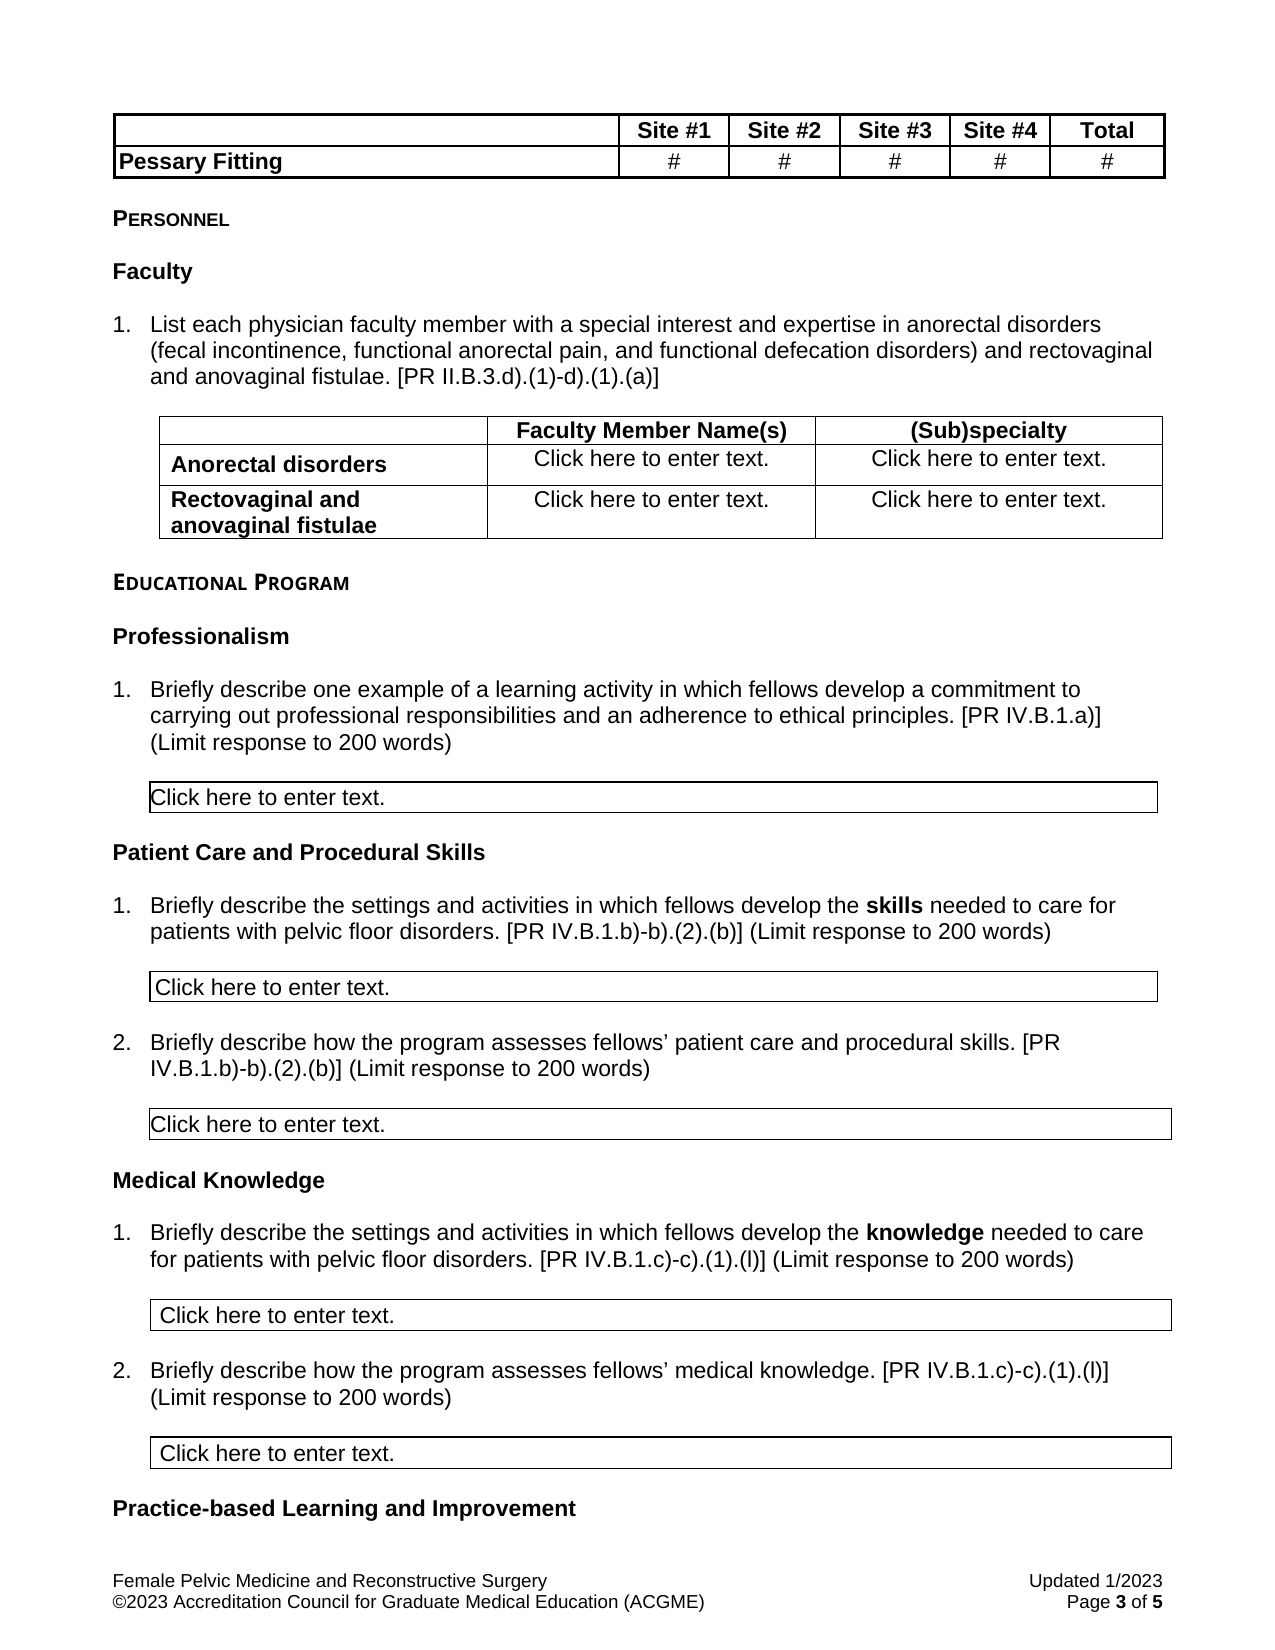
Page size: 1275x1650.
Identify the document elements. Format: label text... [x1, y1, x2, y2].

text Educational Program [112, 566, 1162, 597]
table_cell Anorectal disorders [160, 445, 487, 484]
table_header Site #2 [730, 116, 839, 145]
table_header [116, 116, 618, 145]
list Briefly describe the settings and activities in which fellows develop the knowledge needed to care for patients with pelvic floor disorders. [PR IV.B.1.c)-c).(1).(l)] (Limit response to 200 words) [112, 1219, 1162, 1272]
list Briefly describe how the program assesses fellows’ patient care and procedural skills. [PR IV.B.1.b)-b).(2).(b)] (Limit response to 200 words) [112, 1029, 1162, 1081]
table_cell [488, 445, 815, 484]
list List each physician faculty member with a special interest and expertise in anorectal disorders (fecal incontinence, functional anorectal pain, and functional defecation disorders) and rectovaginal and anovaginal fistulae. [PR II.B.3.d).(1)-d).(1).(a)] [112, 311, 1162, 390]
table_header (Sub)specialty [816, 417, 1162, 443]
text Practice-based Learning and Improvement [112, 1495, 1162, 1522]
table_cell Pessary Fitting [116, 147, 618, 176]
text Professionalism [112, 623, 1162, 650]
table_cell [816, 486, 1162, 538]
table_header Site #3 [841, 116, 949, 145]
table_cell Rectovaginal and anovaginal fistulae [160, 486, 487, 538]
text Patient Care and Procedural Skills [112, 839, 1162, 866]
list Briefly describe the settings and activities in which fellows develop the skills needed to care for patients with pelvic floor disorders. [PR IV.B.1.b)-b).(2).(b)] (Limit response to 200 words) [112, 892, 1162, 944]
list Briefly describe how the program assesses fellows’ medical knowledge. [PR IV.B.1.c)-c).(1).(l)] (Limit response to 200 words) [112, 1357, 1162, 1410]
table_header Faculty Member Name(s) [488, 417, 815, 443]
text Medical Knowledge [112, 1167, 1162, 1193]
text Faculty [112, 258, 1162, 284]
table_cell [816, 445, 1162, 484]
table_cell [488, 486, 815, 538]
table_header Site #4 [951, 116, 1049, 145]
table_header Total [1051, 116, 1163, 145]
text 1. Briefly describe one example of a learning activity in which fellows develop a commitment to carrying out professional responsibilities and an adherence to ethical principles. [PR IV.B.1.a)] (Limit response to 200 words) [112, 676, 1162, 755]
table_header Site #1 [620, 116, 728, 145]
table_header [160, 417, 487, 443]
text Personnel [112, 205, 1162, 232]
